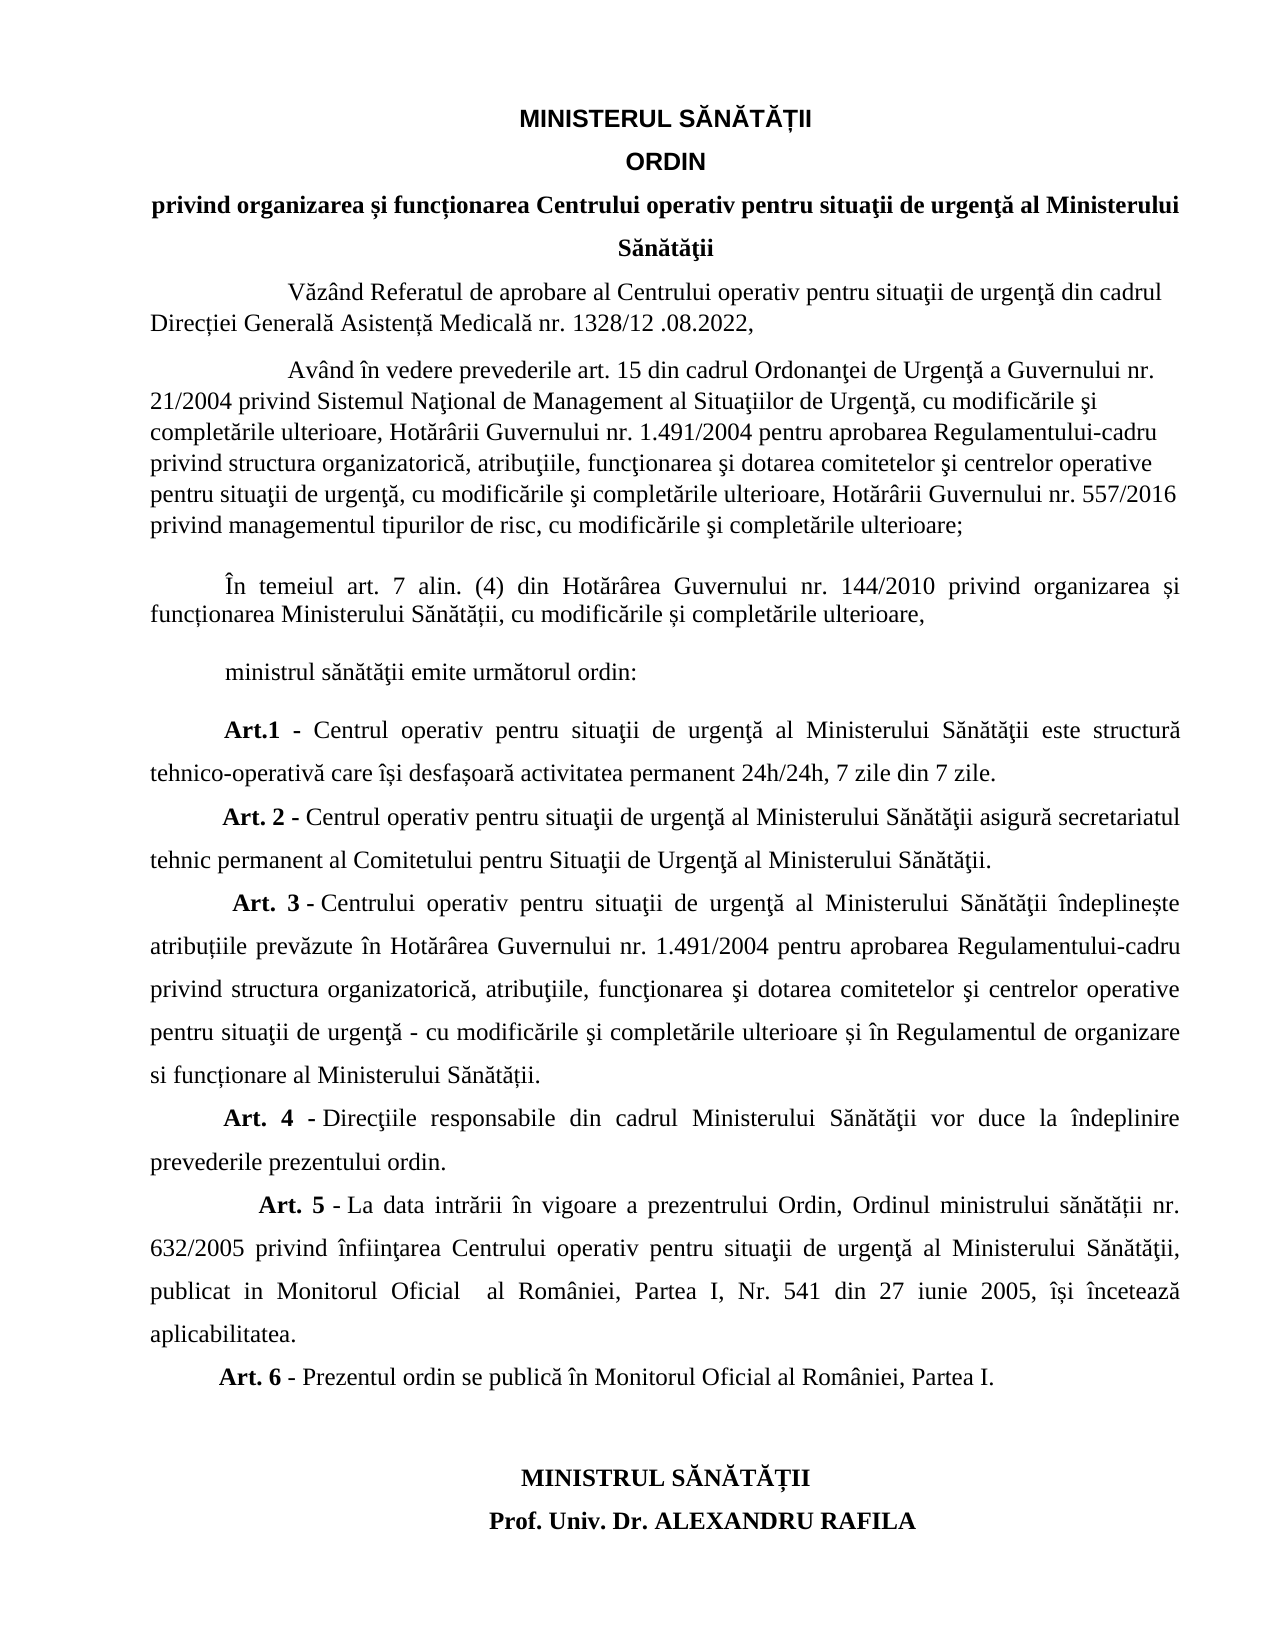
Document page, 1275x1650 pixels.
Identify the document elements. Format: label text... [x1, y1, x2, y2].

text privind organizarea și funcționarea Centrului operativ pentru situaţii de urgenţă al Ministerului Sănătăţii [150, 190, 1181, 262]
text Văzând Referatul de aprobare al Centrului operativ pentru situaţii de urgenţă din cadrul Direcției Generală Asistență Medicală nr. 1328/12 .08.2022, [150, 277, 1181, 336]
text Prof. Univ. Dr. ALEXANDRU RAFILA [150, 1506, 1181, 1535]
text În temeiul art. 7 alin. (4) din Hotărârea Guvernului nr. 144/2010 privind organizarea și funcționarea Ministerului Sănătății, cu modificările și completările ulterioare, [150, 571, 1181, 628]
list Art.1 - Centrul operativ pentru situaţii de urgenţă al Ministerului Sănătăţii este structură tehnico-operativă care își desfașoară activitatea permanent 24h/24h, 7 zile din 7 zile. [150, 715, 1181, 787]
text ORDIN [150, 147, 1181, 176]
list Art. 4 - Direcţiile responsabile din cadrul Ministerului Sănătăţii vor duce la îndeplinire prevederile prezentului ordin. [150, 1103, 1181, 1175]
text Art. 5 - La data intrării în vigoare a prezentrului Ordin, Ordinul ministrului sănătății nr. 632/2005 privind înfiinţarea Centrului operativ pentru situaţii de urgenţă al Ministerului Sănătăţii, publicat in Monitorul Oficial al României, Partea I, Nr. 541 din 27 iunie 2005, își încetează aplicabilitatea. [150, 1190, 1181, 1348]
text MINISTERUL SĂNĂTĂȚII [150, 104, 1181, 133]
text Având în vedere prevederile art. 15 din cadrul Ordonanţei de Urgenţă a Guvernului nr. 21/2004 privind Sistemul Naţional de Management al Situaţiilor de Urgenţă, cu modificările şi completările ulterioare, Hotărârii Guvernului nr. 1.491/2004 pentru aprobarea Regulamentului-cadru privind structura organizatorică, atribuţiile, funcţionarea şi dotarea comitetelor şi centrelor operative pentru situaţii de urgenţă, cu modificările şi completările ulterioare, Hotărârii Guvernului nr. 557/2016 privind managementul tipurilor de risc, cu modificările şi completările ulterioare; [150, 355, 1181, 539]
text ministrul sănătăţii emite următorul ordin: [150, 657, 1181, 686]
text Art. 6 - Prezentul ordin se publică în Monitorul Oficial al României, Partea I. [150, 1362, 1181, 1391]
text MINISTRUL SĂNĂTĂȚII [150, 1463, 1181, 1492]
list Art. 2 - Centrul operativ pentru situaţii de urgenţă al Ministerului Sănătăţii asigură secretariatul tehnic permanent al Comitetului pentru Situaţii de Urgenţă al Ministerului Sănătăţii. [150, 802, 1181, 873]
list Art. 3 - Centrului operativ pentru situaţii de urgenţă al Ministerului Sănătăţii îndeplinește atribuțiile prevăzute în Hotărârea Guvernului nr. 1.491/2004 pentru aprobarea Regulamentului-cadru privind structura organizatorică, atribuţiile, funcţionarea şi dotarea comitetelor şi centrelor operative pentru situaţii de urgenţă - cu modificările şi completările ulterioare și în Regulamentul de organizare si funcționare al Ministerului Sănătății. [150, 888, 1181, 1089]
